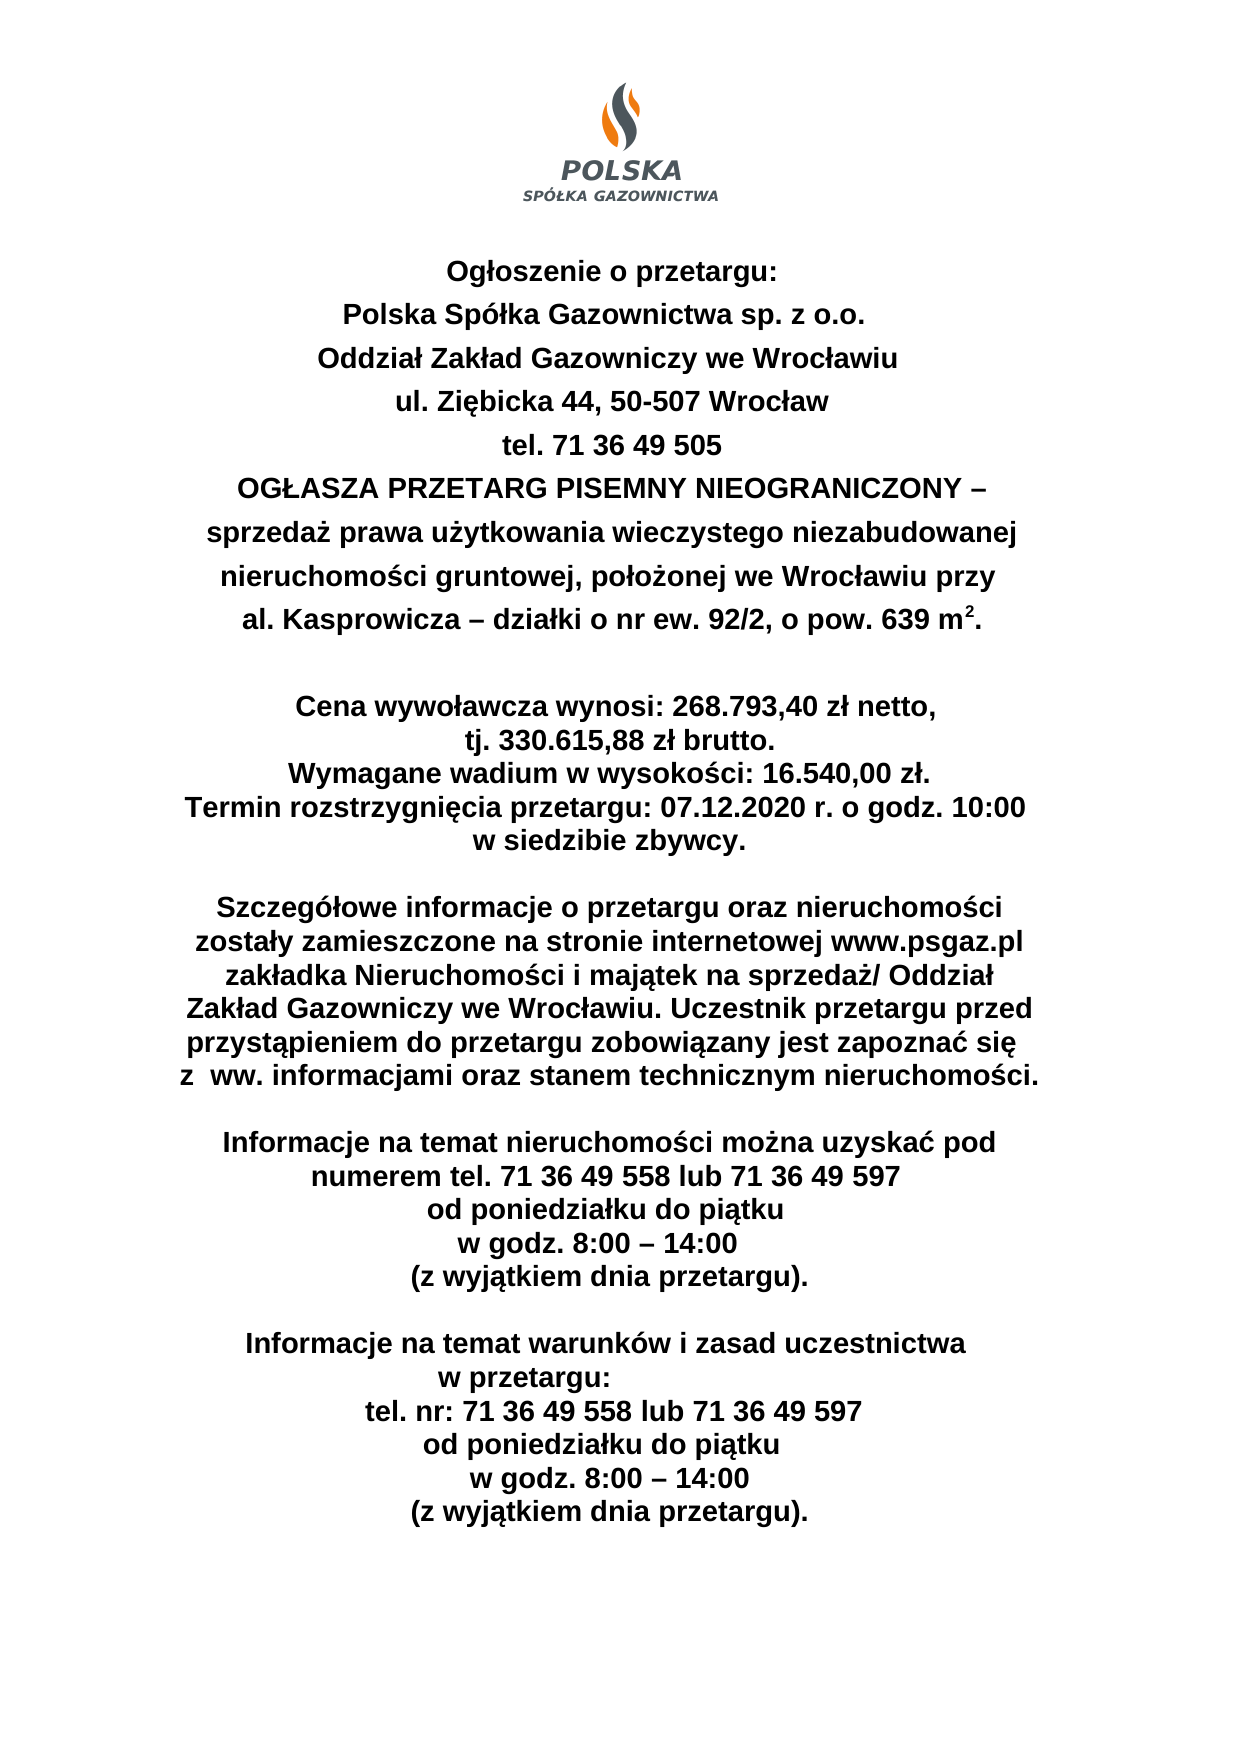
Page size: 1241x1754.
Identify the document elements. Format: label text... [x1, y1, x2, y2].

text Wymagane wadium w wysokości: 16.540,00 zł. [177, 756, 1042, 790]
text Szczegółowe informacje o przetargu oraz nieruchomości zostały zamieszczone na stronie internetowej www.psgaz.pl zakładka Nieruchomości i majątek na sprzedaż/ Oddział Zakład Gazowniczy we Wrocławiu. Uczestnik przetargu przed przystąpieniem do przetargu zobowiązany jest zapoznać się z ww. informacjami oraz stanem technicznym nieruchomości. [177, 891, 1042, 1092]
picture [0, 0, 1241, 207]
text Informacje na temat warunków i zasad uczestnictwa w przetargu: tel. nr: 71 36 49 558 lub 71 36 49 597 od poniedziałku do piątku w godz. 8:00 – 14:00 [177, 1327, 1042, 1494]
text Polska Spółka Gazownictwa sp. z o.o. Oddział Zakład Gazowniczy we Wrocławiu ul. Ziębicka 44, 50-507 Wrocław tel. 71 36 49 505 [177, 297, 1047, 462]
text Cena wywoławcza wynosi: 268.793,40 zł netto, tj. 330.615,88 zł brutto. [177, 689, 1063, 756]
text Informacje na temat nieruchomości można uzyskać pod numerem tel. 71 36 49 558 lub 71 36 49 597 od poniedziałku do piątku w godz. 8:00 – 14:00 (z wyjątkiem dnia przetargu). [177, 1125, 1042, 1293]
text Termin rozstrzygnięcia przetargu: 07.12.2020 r. o godz. 10:00 w siedzibie zbywcy. [177, 790, 1042, 857]
text Ogłoszenie o przetargu: [177, 254, 1047, 287]
text OGŁASZA PRZETARG PISEMNY NIEOGRANICZONY – sprzedaż prawa użytkowania wieczystego niezabudowanej nieruchomości gruntowej, położonej we Wrocławiu przy al. Kasprowicza – działki o nr ew. 92/2, o pow. 639 m2. [177, 472, 1047, 636]
text (z wyjątkiem dnia przetargu). [177, 1494, 1042, 1528]
